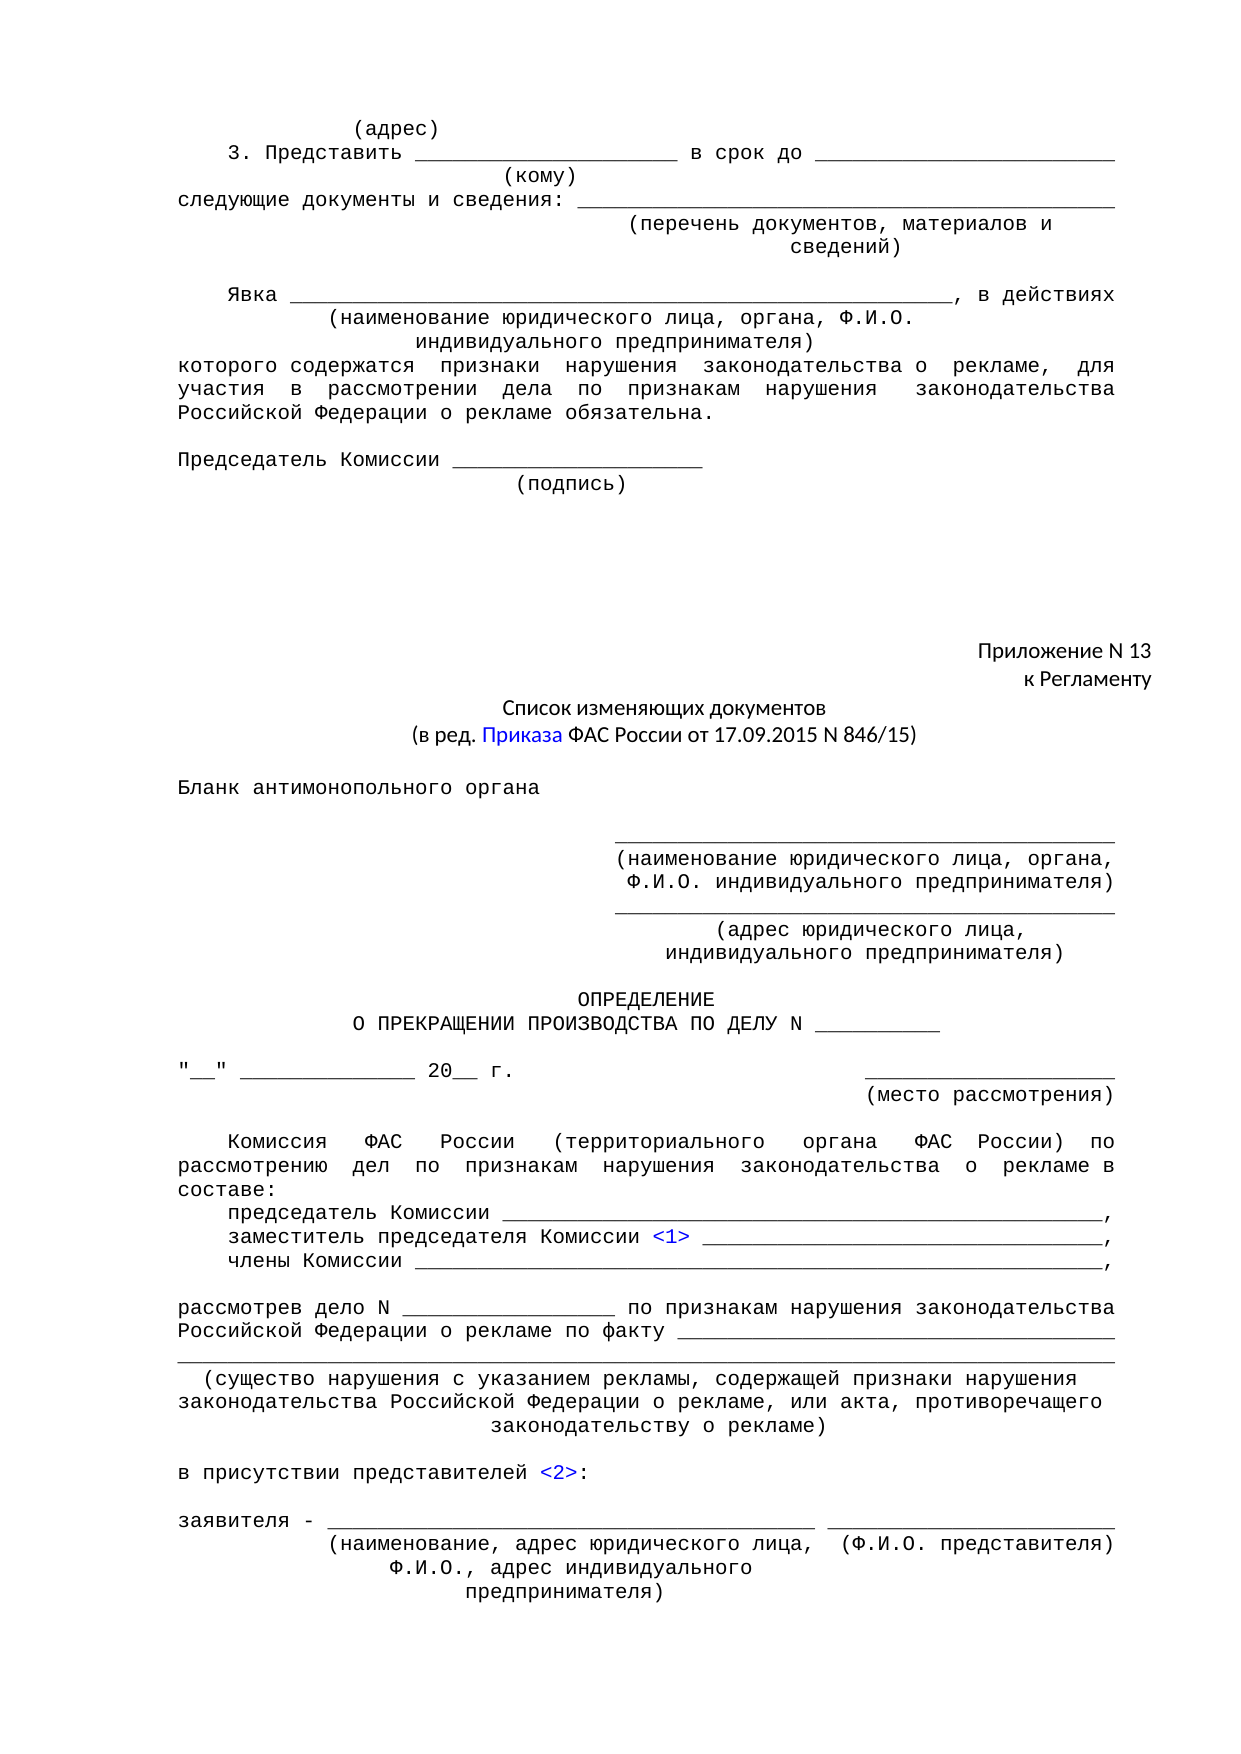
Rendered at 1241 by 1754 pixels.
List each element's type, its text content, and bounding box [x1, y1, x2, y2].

text "__" ______________ 20__ г. ____________________ [177, 1060, 1152, 1084]
text заместитель председателя Комиссии <1> ________________________________, [177, 1226, 1152, 1249]
text составе: [177, 1179, 1152, 1202]
text ________________________________________ [177, 824, 1152, 848]
text которого содержатся признаки нарушения законодательства о рекламе, для [177, 354, 1152, 378]
text индивидуального предпринимателя) [177, 942, 1152, 966]
text законодательству о рекламе) [177, 1415, 1152, 1439]
text (в ред. Приказа ФАС России от 17.09.2015 N 846/15) [177, 721, 1152, 749]
text (подпись) [177, 473, 1152, 496]
text законодательства Российской Федерации о рекламе, или акта, противоречащего [177, 1391, 1152, 1415]
text 3. Представить _____________________ в срок до ________________________ [177, 142, 1152, 165]
text Комиссия ФАС России (территориального органа ФАС России) по [177, 1131, 1152, 1155]
text О ПРЕКРАЩЕНИИ ПРОИЗВОДСТВА ПО ДЕЛУ N __________ [177, 1013, 1152, 1037]
text Бланк антимонопольного органа [177, 777, 1152, 800]
text Приложение N 13 [177, 637, 1152, 664]
text (перечень документов, материалов и [177, 213, 1152, 236]
text Председатель Комиссии ____________________ [177, 449, 1152, 473]
text Ф.И.О. индивидуального предпринимателя) [177, 871, 1152, 895]
text ___________________________________________________________________________ [177, 1344, 1152, 1368]
text Ф.И.О., адрес индивидуального [177, 1557, 1152, 1581]
text Российской Федерации о рекламе по факту ___________________________________ [177, 1321, 1152, 1344]
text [177, 1533, 1152, 1557]
text ОПРЕДЕЛЕНИЕ [177, 989, 1152, 1013]
text участия в рассмотрении дела по признакам нарушения законодательства [177, 378, 1152, 402]
text заявителя - _______________________________________ _______________________ [177, 1510, 1152, 1533]
text Российской Федерации о рекламе обязательна. [177, 402, 1152, 426]
text (наименование юридического лица, органа, [177, 848, 1152, 871]
text (кому) [177, 165, 1152, 189]
text следующие документы и сведения: ___________________________________________ [177, 189, 1152, 213]
text Явка _____________________________________________________, в действиях [177, 284, 1152, 307]
text Список изменяющих документов [177, 693, 1152, 721]
text (наименование юридического лица, органа, Ф.И.О. [177, 307, 1152, 331]
text предпринимателя) [177, 1581, 1152, 1604]
text (адрес юридического лица, [177, 918, 1152, 942]
text в присутствии представителей <2>: [177, 1462, 1152, 1486]
text к Регламенту [177, 664, 1152, 693]
text сведений) [177, 236, 1152, 260]
text (адрес) [177, 118, 1152, 142]
text председатель Комиссии ________________________________________________, [177, 1202, 1152, 1226]
text (место рассмотрения) [177, 1084, 1152, 1108]
text рассмотрев дело N _________________ по признакам нарушения законодательства [177, 1297, 1152, 1321]
text (существо нарушения с указанием рекламы, содержащей признаки нарушения [177, 1368, 1152, 1391]
text ________________________________________ [177, 895, 1152, 918]
text члены Комиссии _______________________________________________________, [177, 1249, 1152, 1273]
text индивидуального предпринимателя) [177, 331, 1152, 354]
text рассмотрению дел по признакам нарушения законодательства о рекламе в [177, 1155, 1152, 1179]
